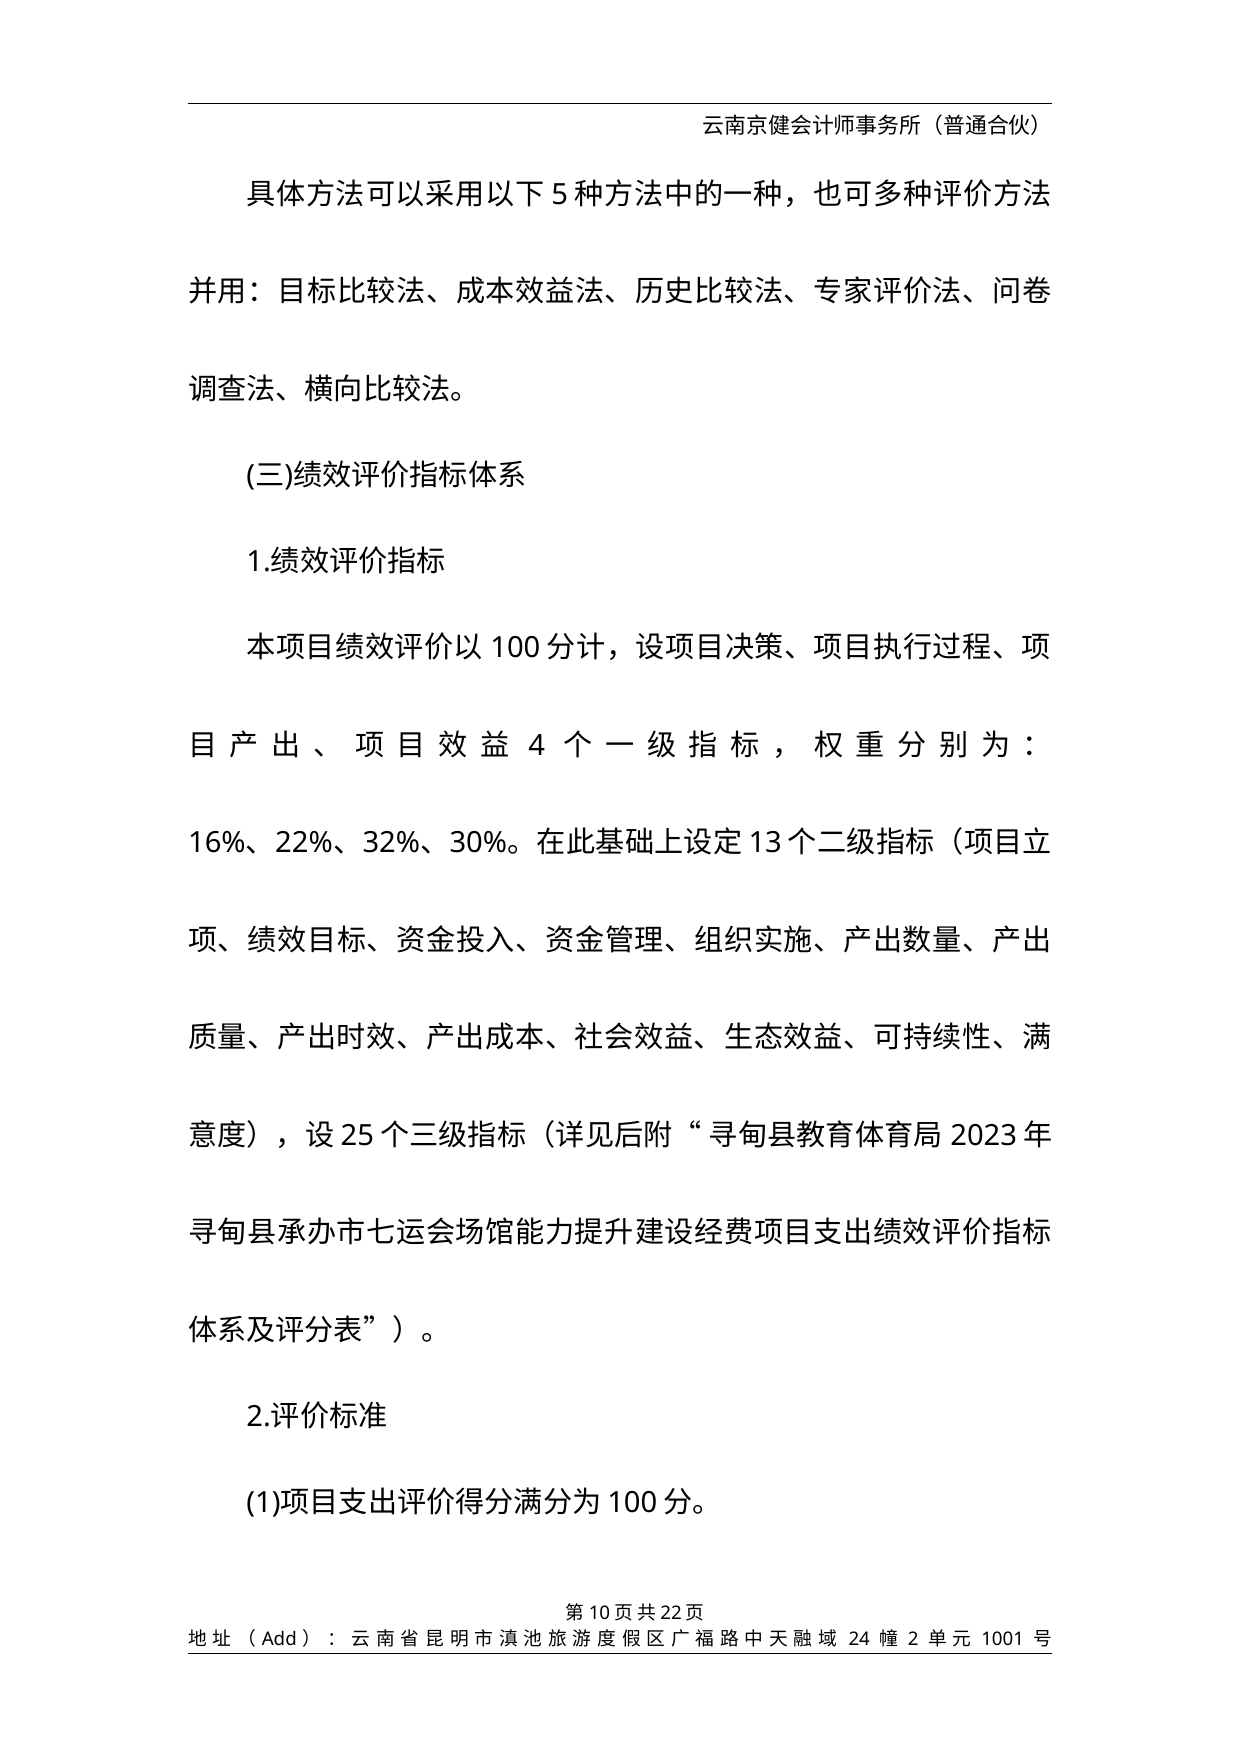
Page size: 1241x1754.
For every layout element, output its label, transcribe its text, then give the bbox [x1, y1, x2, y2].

text 具体方法可以采用以下5种方法中的一种，也可多种评价方法并用：目标比较法、成本效益法、历史比较法、专家评价法、问卷调查法、横向比较法。 [188, 159, 1052, 419]
text (三)绩效评价指标体系 [188, 440, 1052, 505]
text (1)项目支出评价得分满分为100分。 [188, 1467, 1052, 1532]
text 2.评价标准 [188, 1381, 1052, 1446]
text 本项目绩效评价以100分计，设项目决策、项目执行过程、项目产出、项目效益4个一级指标，权重分别为：16%、22%、32%、30%。在此基础上设定13个二级指标（项目立项、绩效目标、资金投入、资金管理、组织实施、产出数量、产出质量、产出时效、产出成本、社会效益、生态效益、可持续性、满意度），设25个三级指标（详见后附“ 寻甸县教育体育局2023年寻甸县承办市七运会场馆能力提升建设经费项目支出绩效评价指标体系及评分表”）。 [188, 612, 1052, 1360]
text 1.绩效评价指标 [188, 526, 1052, 591]
